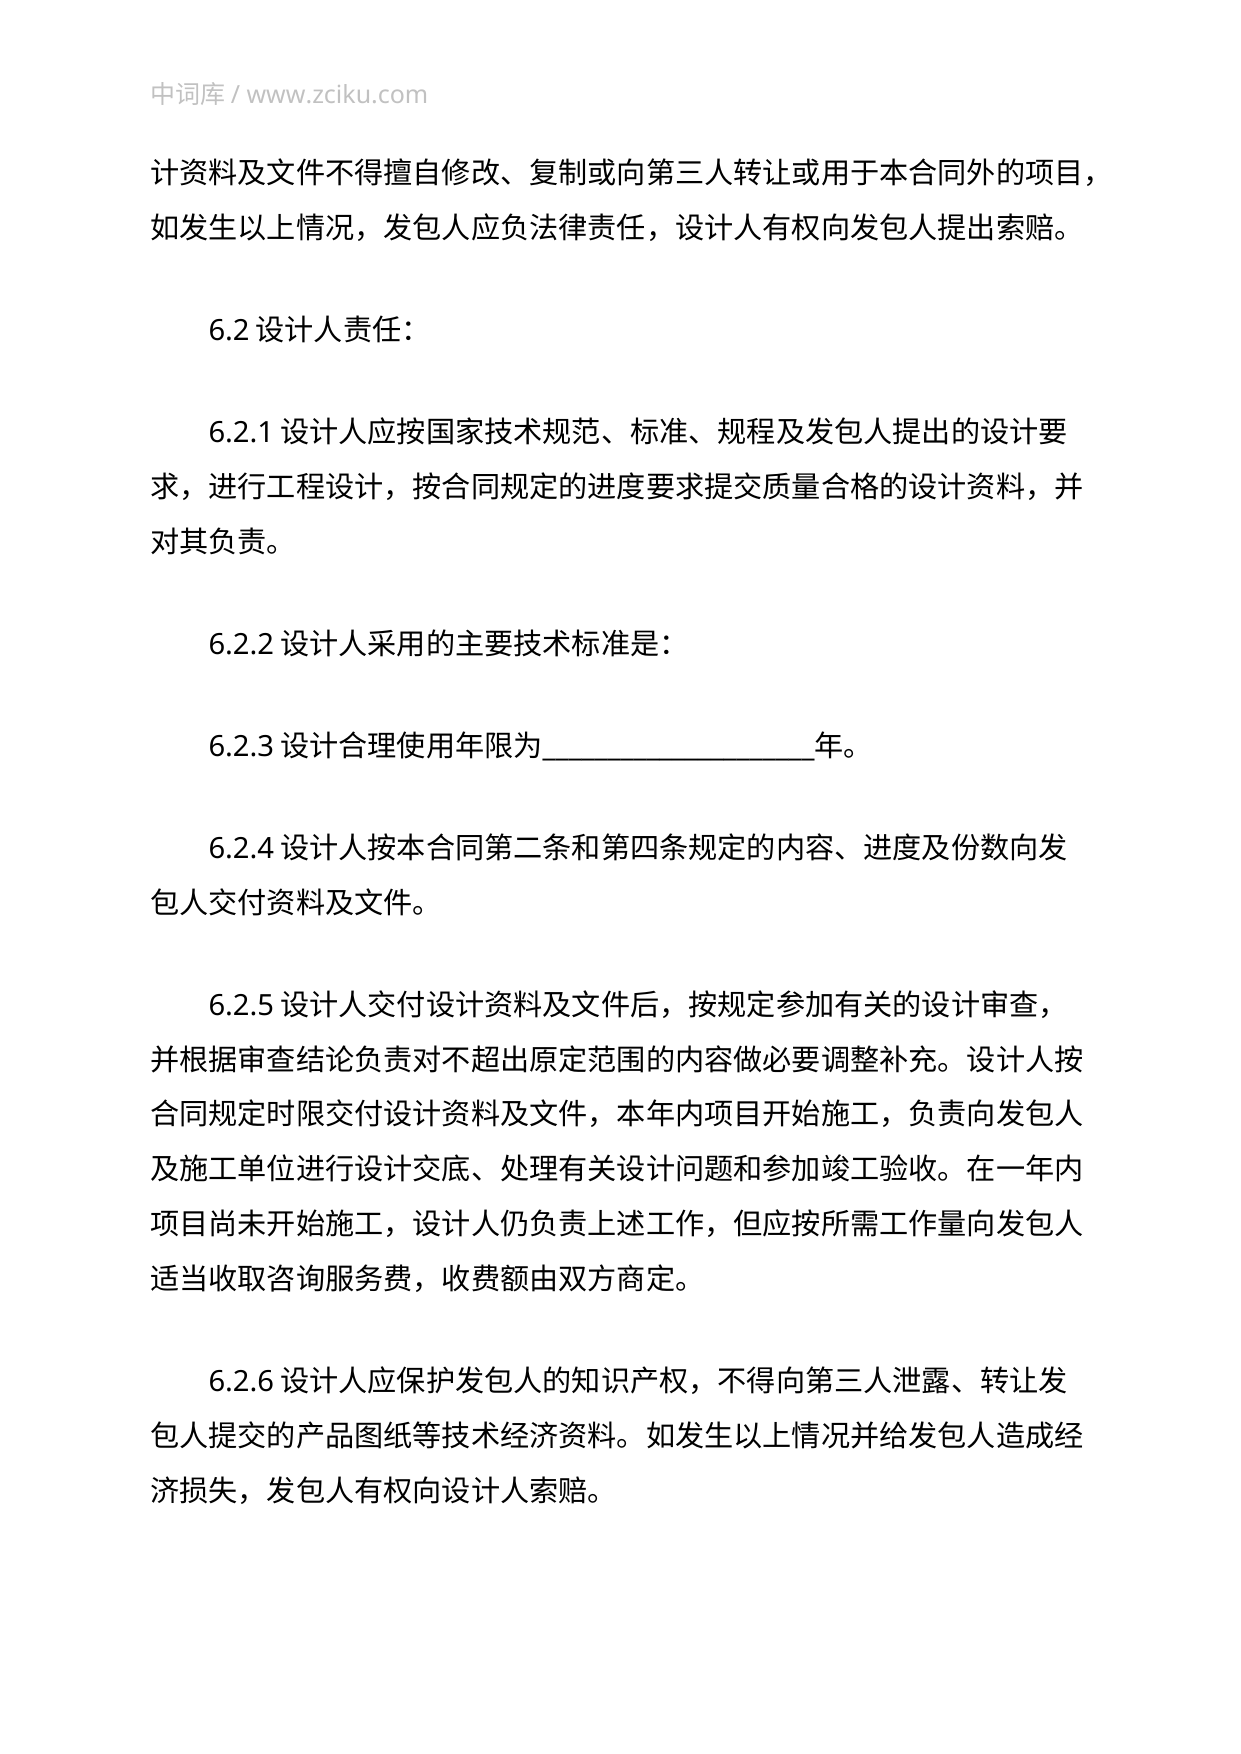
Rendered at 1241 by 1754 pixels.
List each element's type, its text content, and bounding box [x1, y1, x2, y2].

text 6.2.5设计人交付设计资料及文件后，按规定参加有关的设计审查，并根据审查结论负责对不超出原定范围的内容做必要调整补充。设计人按合同规定时限交付设计资料及文件，本年内项目开始施工，负责向发包人及施工单位进行设计交底、处理有关设计问题和参加竣工验收。在一年内项目尚未开始施工，设计人仍负责上述工作，但应按所需工作量向发包人适当收取咨询服务费，收费额由双方商定。 [150, 981, 1090, 1298]
text 6.2.3设计合理使用年限为_____________________年。 [150, 722, 1090, 765]
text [150, 150, 1090, 247]
text 6.2.2设计人采用的主要技术标准是： [150, 620, 1090, 663]
text 6.2设计人责任： [150, 307, 1090, 349]
text 6.2.4设计人按本合同第二条和第四条规定的内容、进度及份数向发包人交付资料及文件。 [150, 824, 1090, 922]
text 6.2.6设计人应保护发包人的知识产权，不得向第三人泄露、转让发包人提交的产品图纸等技术经济资料。如发生以上情况并给发包人造成经济损失，发包人有权向设计人索赔。 [150, 1357, 1090, 1509]
text 6.2.1设计人应按国家技术规范、标准、规程及发包人提出的设计要求，进行工程设计，按合同规定的进度要求提交质量合格的设计资料，并对其负责。 [150, 409, 1090, 561]
